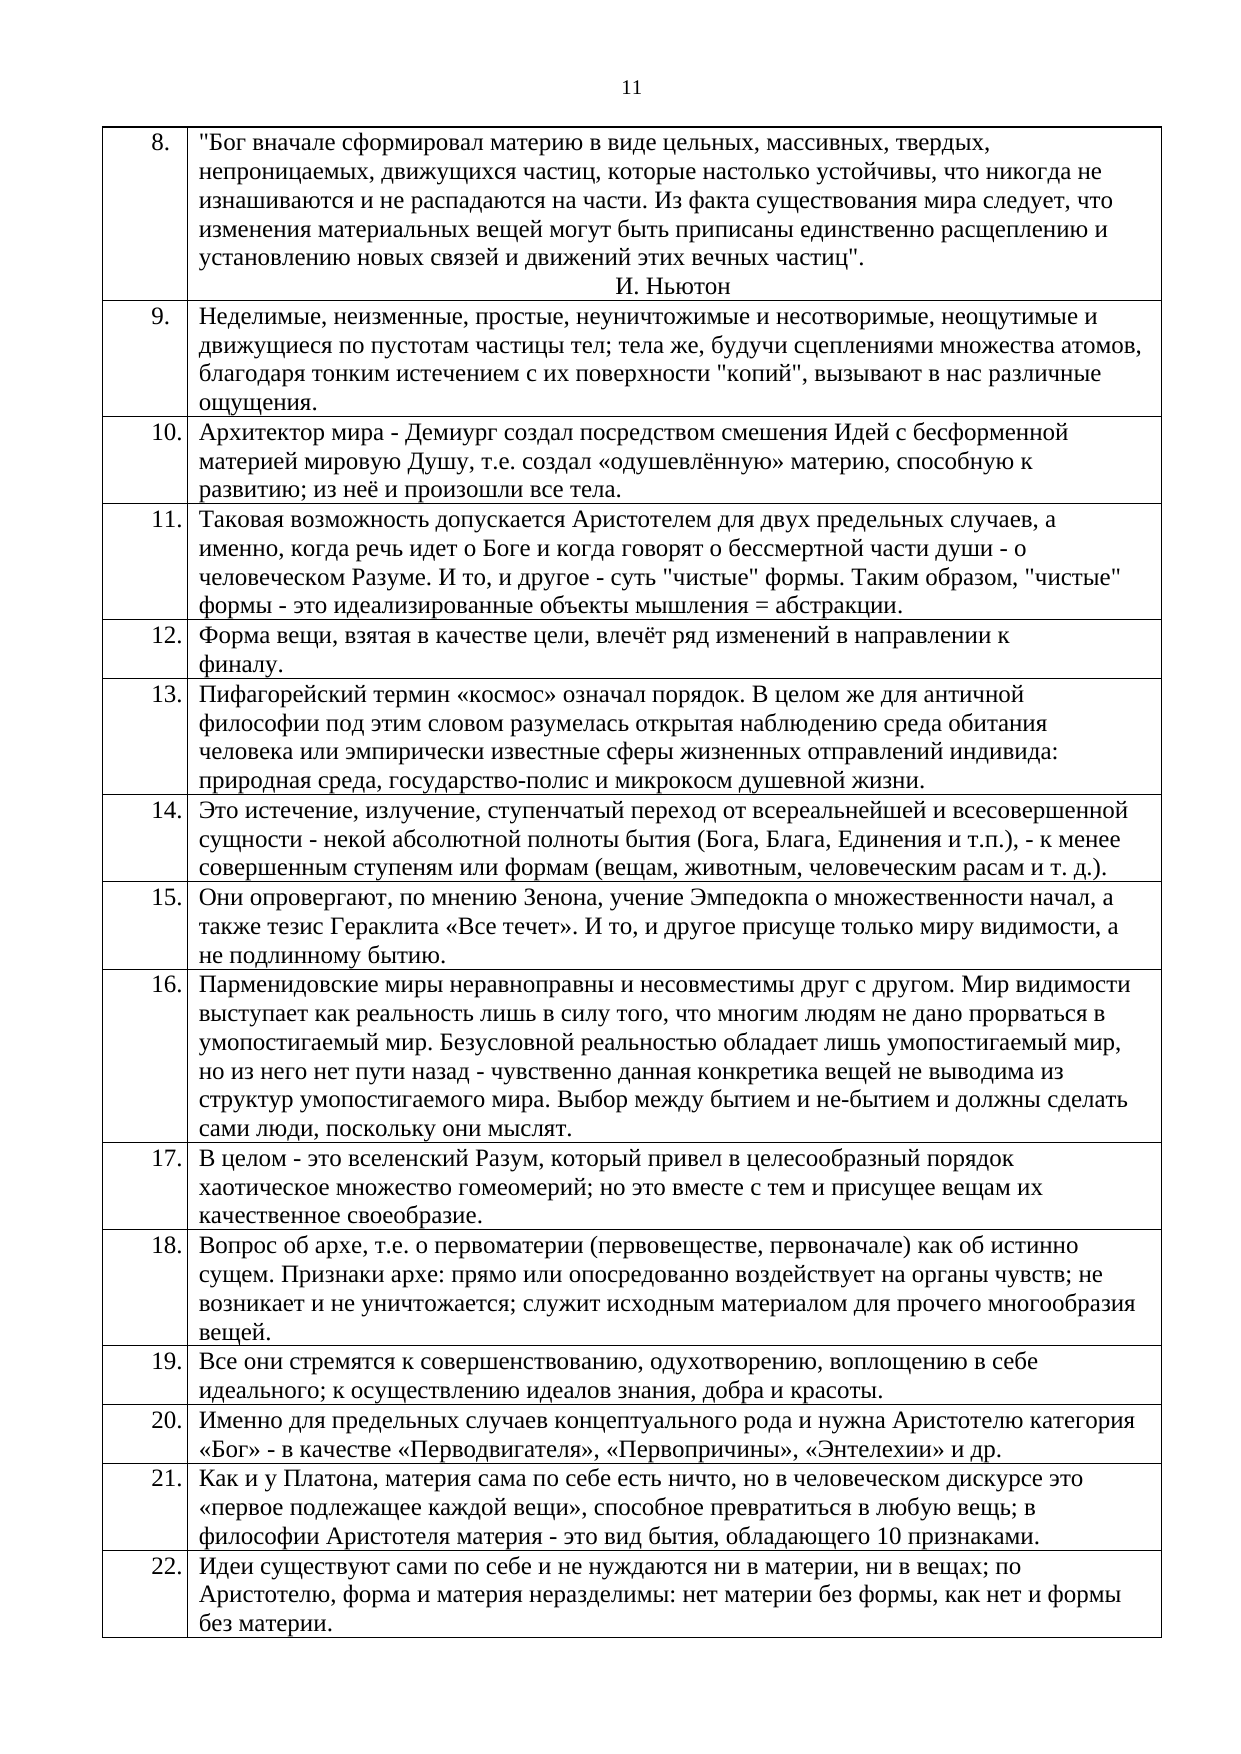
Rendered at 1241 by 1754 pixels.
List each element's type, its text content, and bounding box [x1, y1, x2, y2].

table_cell [103, 679, 187, 794]
table_cell Это истечение, излучение, ступенчатый переход от всереальнейшей и всесовершенной сущности - некой абсолютной полноты бытия (Бога, Блага, Единения и т.п.), - к менее совершенным ступеням или формам (вещам, животным, человеческим расам и т. д.). [188, 795, 1161, 881]
table_cell Форма вещи, взятая в качестве цели, влечёт ряд изменений в направлении к финалу. [188, 620, 1161, 678]
table_cell [103, 620, 187, 678]
table_cell В целом - это вселенский Разум, который привел в целесообразный порядок хаотическое множество гомеомерий; но это вместе с тем и присущее вещам их качественное своеобразие. [188, 1143, 1161, 1229]
table_cell [103, 1405, 187, 1462]
table_cell Таковая возможность допускается Аристотелем для двух предельных случаев, а именно, когда речь идет о Боге и когда говорят о бессмертной части души - о человеческом Разуме. И то, и другое - суть "чистые" формы. Таким образом, "чистые" формы - это идеализированные объекты мышления = абстракции. [188, 504, 1161, 619]
table_cell [103, 1143, 187, 1229]
table_cell [103, 882, 187, 968]
table_cell Они опровергают, по мнению Зенона, учение Эмпедокпа о множественности начал, а также тезис Гераклита «Все течет». И то, и другое присуще только миру видимости, а не подлинному бытию. [188, 882, 1161, 968]
table_cell Пифагорейский термин «космос» означал порядок. В целом же для античной философии под этим словом разумелась открытая наблюдению среда обитания человека или эмпирически известные сферы жизненных отправлений индивида: природная среда, государство-полис и микрокосм душевной жизни. [188, 679, 1161, 794]
table_cell [103, 417, 187, 503]
table_cell Парменидовские миры неравноправны и несовместимы друг с другом. Мир видимости выступает как реальность лишь в силу того, что многим людям не дано прорваться в умопостигаемый мир. Безусловной реальностью обладает лишь умопостигаемый мир, но из него нет пути назад - чувственно данная конкретика вещей не выводима из структур умопостигаемого мира. Выбор между бытием и не-бытием и должны сделать сами люди, поскольку они мыслят. [188, 970, 1161, 1142]
table_cell Идеи существуют сами по себе и не нуждаются ни в материи, ни в вещах; по Аристотелю, форма и материя неразделимы: нет материи без формы, как нет и формы без материи. [188, 1551, 1161, 1637]
table_cell Как и у Платона, материя сама по себе есть ничто, но в человеческом дискурсе это «первое подлежащее каждой вещи», способное превратиться в любую вещь; в философии Аристотеля материя - это вид бытия, обладающего 10 признаками. [188, 1464, 1161, 1550]
table_cell Неделимые, неизменные, простые, неуничтожимые и несотворимые, неощутимые и движущиеся по пустотам частицы тел; тела же, будучи сцеплениями множества атомов, благодаря тонким истечением с их поверхности "копий", вызывают в нас различные ощущения. [188, 301, 1161, 416]
table_cell [103, 1551, 187, 1637]
table_cell Архитектор мира - Демиург создал посредством смешения Идей с бесформенной материей мировую Душу, т.е. создал «одушевлённую» материю, способную к развитию; из неё и произошли все тела. [188, 417, 1161, 503]
table_cell Именно для предельных случаев концептуального рода и нужна Аристотелю категория «Бог» - в качестве «Перводвигателя», «Первопричины», «Энтелехии» и др. [188, 1405, 1161, 1462]
table_cell [103, 1464, 187, 1550]
table_cell [103, 1230, 187, 1345]
table_cell [103, 128, 187, 300]
table_cell [103, 970, 187, 1142]
table_cell "Бог вначале сформировал материю в виде цельных, массивных, твердых, непроницаемых, движущихся частиц, которые настолько устойчивы, что никогда не изнашиваются и не распадаются на части. Из факта существования мира следует, что изменения материальных вещей могут быть приписаны единственно расщеплению и установлению новых связей и движений этих вечных частиц". И. Ньютон [188, 128, 1161, 300]
table_cell Вопрос об архе, т.е. о первоматерии (первовеществе, первоначале) как об истинно сущем. Признаки архе: прямо или опосредованно воздействует на органы чувств; не возникает и не уничтожается; служит исходным материалом для прочего многообразия вещей. [188, 1230, 1161, 1345]
table_cell [103, 301, 187, 416]
table_cell [103, 795, 187, 881]
table_cell Все они стремятся к совершенствованию, одухотворению, воплощению в себе идеального; к осуществлению идеалов знания, добра и красоты. [188, 1346, 1161, 1404]
table_cell [103, 504, 187, 619]
table_cell [103, 1346, 187, 1404]
